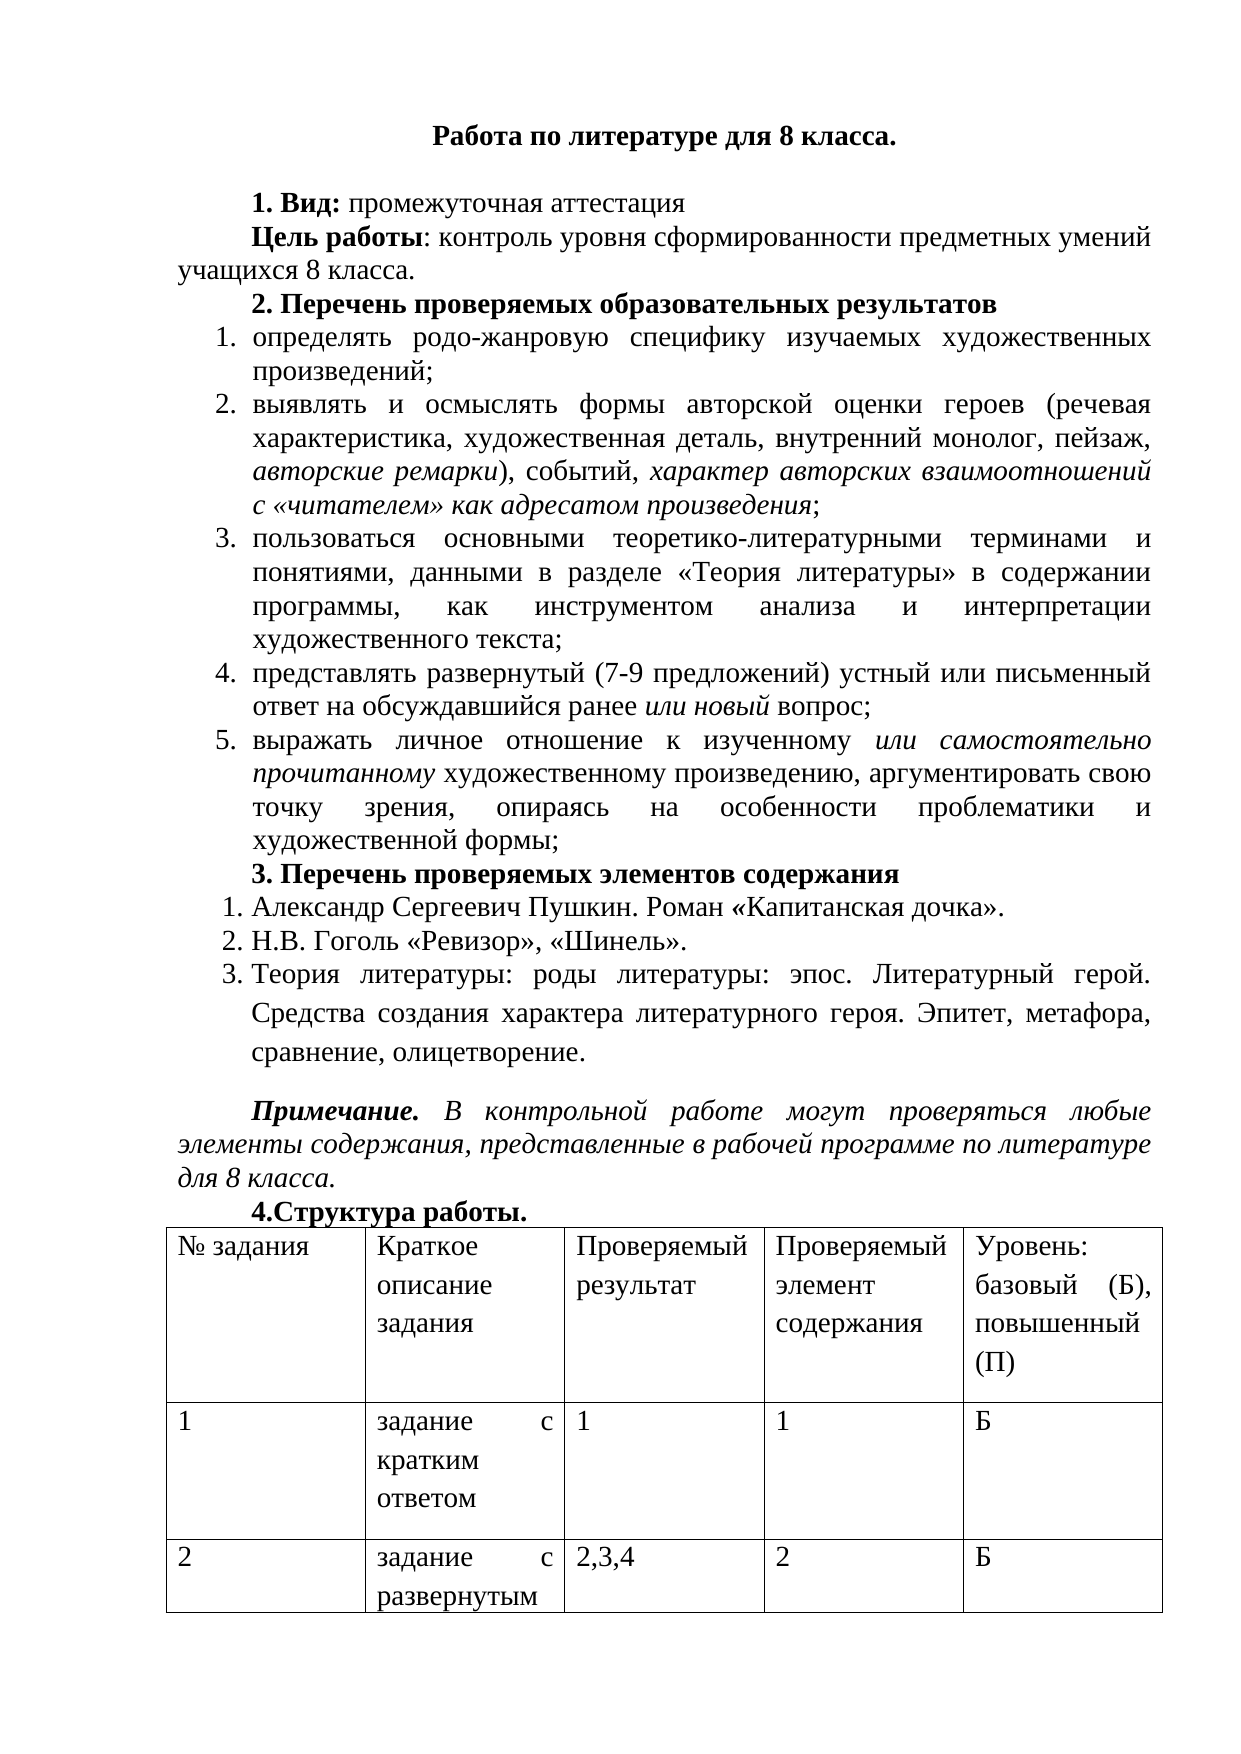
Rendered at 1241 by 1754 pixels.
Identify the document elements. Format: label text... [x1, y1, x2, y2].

text 3. Перечень проверяемых элементов содержания [177, 856, 1152, 889]
list Александр Сергеевич Пушкин. Роман «Капитанская дочка». [222, 889, 1152, 923]
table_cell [366, 1540, 564, 1612]
table_cell 1 [765, 1403, 963, 1538]
table_header Краткое описание задания [366, 1228, 564, 1402]
table_header Проверяемый результат [565, 1228, 764, 1402]
table_header № задания [167, 1228, 365, 1402]
table_cell 1 [167, 1403, 365, 1538]
list Н.В. Гоголь «Ревизор», «Шинель». [222, 923, 1152, 957]
list определять родо-жанровую специфику изучаемых художественных произведений; [215, 319, 1152, 386]
text 4.Структура работы. [177, 1194, 1152, 1227]
table_header Уровень: базовый (Б), повышенный (П) [964, 1228, 1162, 1402]
list пользоваться основными теоретико-литературными терминами и понятиями, данными в разделе «Теория литературы» в содержании программы, как инструментом анализа и интерпретации художественного текста; [215, 521, 1152, 655]
text Цель работы: контроль уровня сформированности предметных умений учащихся 8 класса. [177, 219, 1152, 286]
list выражать личное отношение к изученному или самостоятельно прочитанному художественному произведению, аргументировать свою точку зрения, опираясь на особенности проблематики и художественной формы; [215, 722, 1152, 856]
text Примечание. В контрольной работе могут проверяться любые элементы содержания, представленные в рабочей программе по литературе для 8 класса. [177, 1093, 1152, 1194]
table_cell Б [964, 1403, 1162, 1538]
table_cell 2 [167, 1540, 365, 1612]
table_cell 1 [565, 1403, 764, 1538]
list представлять развернутый (7-9 предложений) устный или письменный ответ на обсуждавшийся ранее или новый вопрос; [215, 655, 1152, 722]
table_cell задание с кратким ответом [366, 1403, 564, 1538]
table_cell 2 [765, 1540, 963, 1612]
text 2. Перечень проверяемых образовательных результатов [177, 286, 1152, 319]
list Теория литературы: роды литературы: эпос. Литературный герой. Средства создания характера литературного героя. Эпитет, метафора, сравнение, олицетворение. [222, 957, 1152, 1067]
list выявлять и осмыслять формы авторской оценки героев (речевая характеристика, художественная деталь, внутренний монолог, пейзаж, авторские ремарки), событий, характер авторских взаимоотношений с «читателем» как адресатом произведения; [215, 386, 1152, 521]
text Работа по литературе для 8 класса. [177, 118, 1152, 152]
table_cell Б [964, 1540, 1162, 1612]
table_cell 2,3,4 [565, 1540, 764, 1612]
table_header Проверяемый элемент содержания [765, 1228, 963, 1402]
text 1. Вид: промежуточная аттестация [177, 185, 1152, 219]
